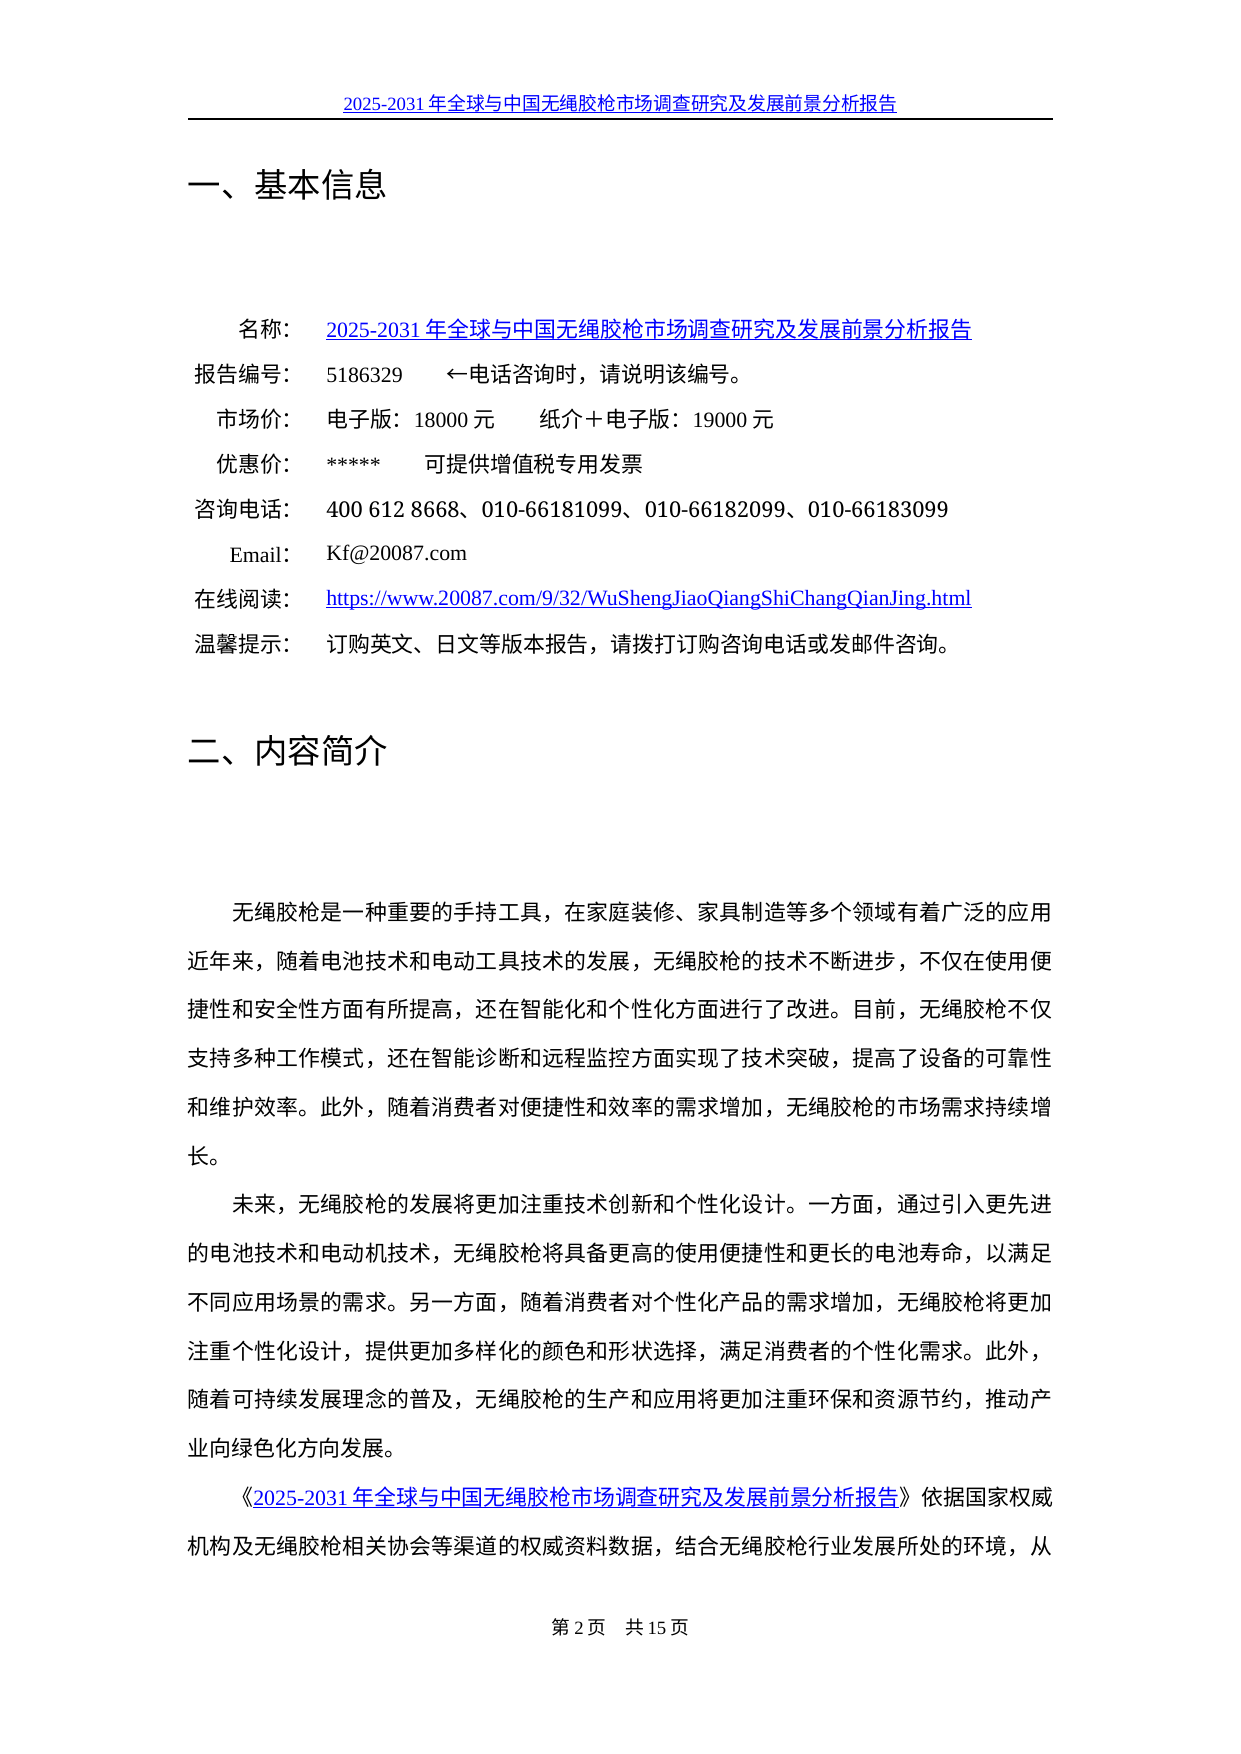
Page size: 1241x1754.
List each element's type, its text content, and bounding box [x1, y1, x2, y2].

table_cell Email： [167, 537, 315, 582]
title 二、内容简介 [187, 717, 1053, 782]
table_cell 电子版：18000 元 纸介＋电子版：19000 元 [315, 402, 1073, 447]
title 一、基本信息 [187, 150, 1053, 215]
table_header 名称： [167, 312, 315, 357]
table_cell 5186329 ←电话咨询时，请说明该编号。 [315, 357, 1073, 402]
table_cell ***** 可提供增值税专用发票 [315, 447, 1073, 492]
table_cell 400 612 8668、010-66181099、010-66182099、010-66183099 [315, 492, 1073, 537]
table_cell 在线阅读： [167, 582, 315, 627]
table_cell [315, 582, 1073, 627]
table_cell Kf@20087.com [315, 537, 1073, 582]
table_cell 咨询电话： [167, 492, 315, 537]
table_cell 报告编号： [167, 357, 315, 402]
table_header 2025-2031年全球与中国无绳胶枪市场调查研究及发展前景分析报告 [315, 312, 1073, 357]
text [187, 894, 1053, 1561]
table_cell 温馨提示： [167, 627, 315, 672]
table_cell 优惠价： [167, 447, 315, 492]
table_cell 市场价： [167, 402, 315, 447]
table_cell 订购英文、日文等版本报告，请拨打订购咨询电话或发邮件咨询。 [315, 627, 1073, 672]
